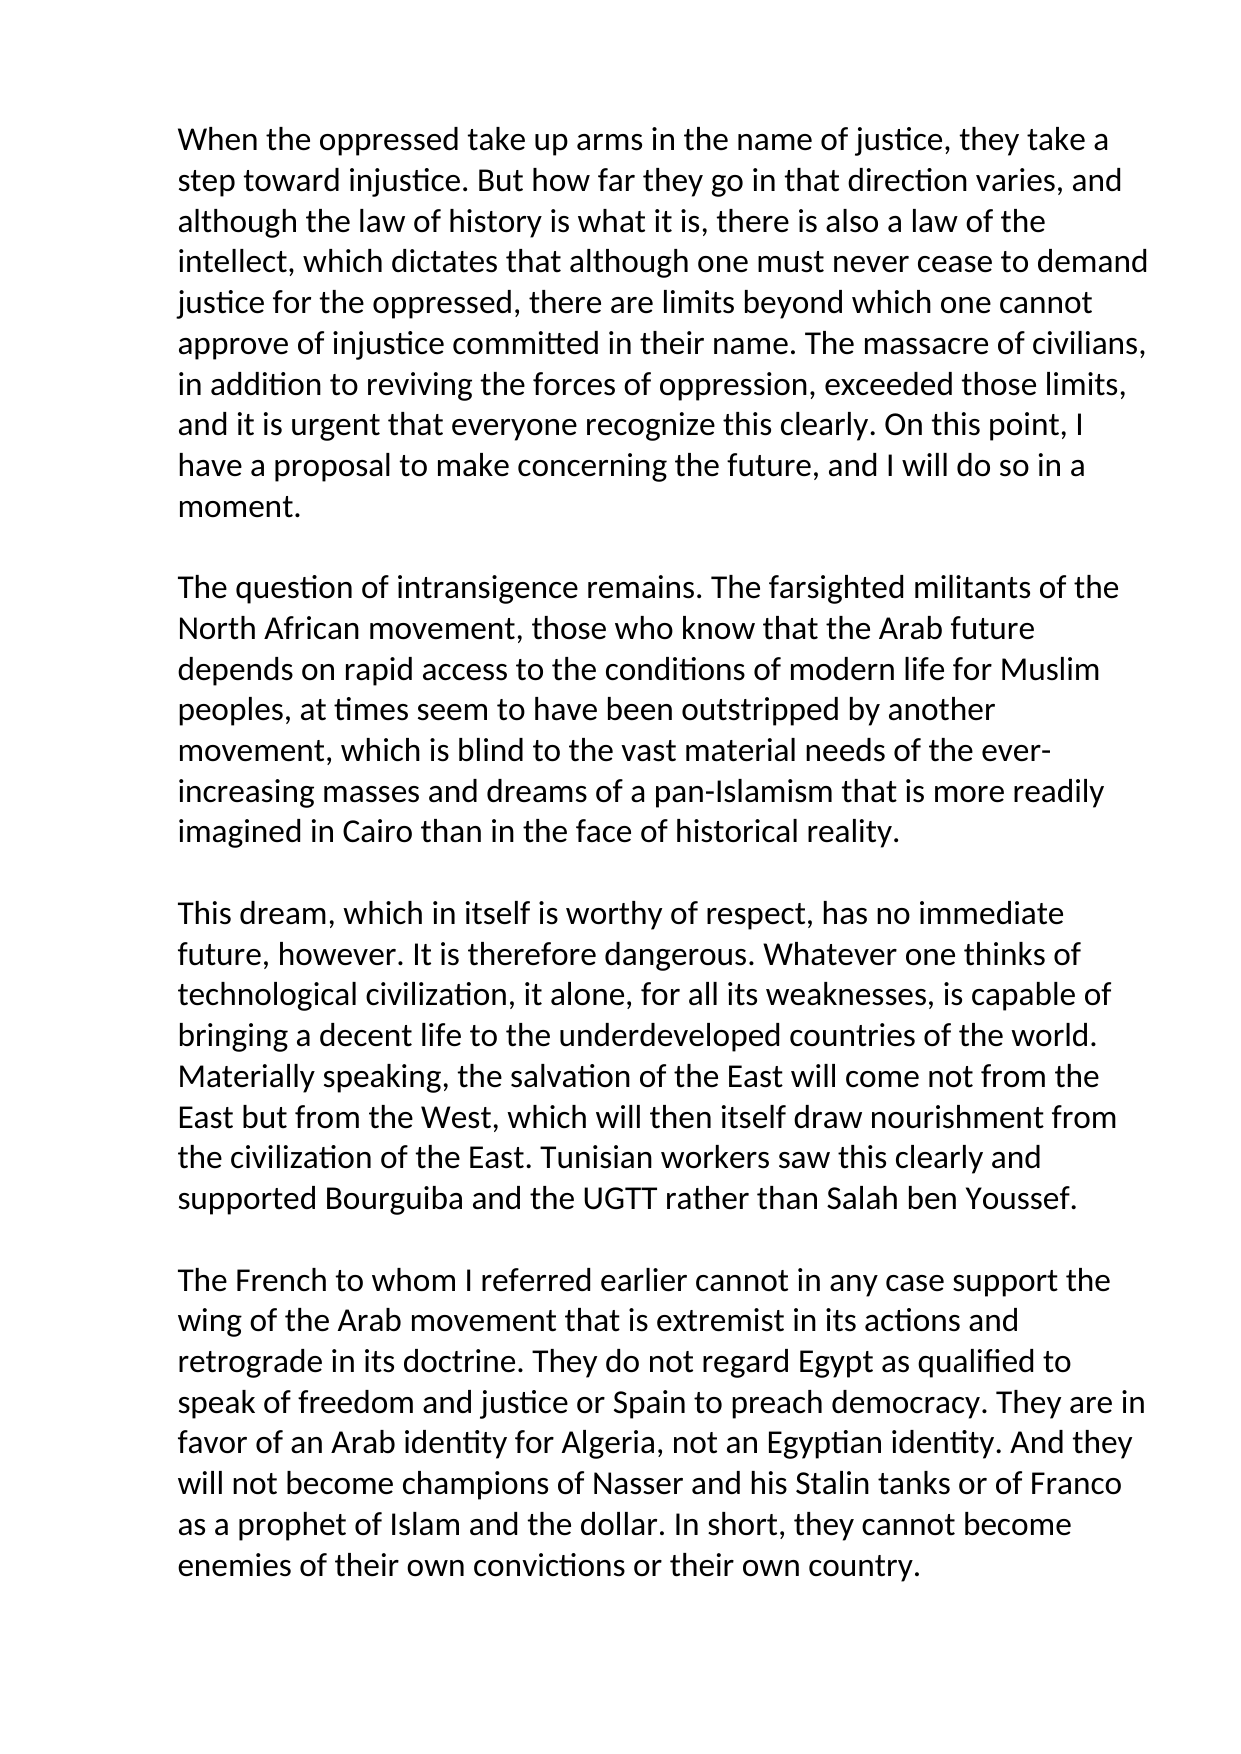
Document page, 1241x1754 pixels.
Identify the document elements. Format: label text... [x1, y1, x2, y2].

text When the oppressed take up arms in the name of justice, they take a step toward injustice. But how far they go in that direction varies, and although the law of history is what it is, there is also a law of the intellect, which dictates that although one must never cease to demand justice for the oppressed, there are limits beyond which one cannot approve of injustice committed in their name. The massacre of civilians, in addition to reviving the forces of oppression, exceeded those limits, and it is urgent that everyone recognize this clearly. On this point, I have a proposal to make concerning the future, and I will do so in a moment. [177, 118, 1152, 525]
text The French to whom I referred earlier cannot in any case support the wing of the Arab movement that is extremist in its actions and retrograde in its doctrine. They do not regard Egypt as qualified to speak of freedom and justice or Spain to preach democracy. They are in favor of an Arab identity for Algeria, not an Egyptian identity. And they will not become champions of Nasser and his Stalin tanks or of Franco as a prophet of Islam and the dollar. In short, they cannot become enemies of their own convictions or their own country. [177, 1258, 1152, 1584]
text The question of intransigence remains. The farsighted militants of the North African movement, those who know that the Arab future depends on rapid access to the conditions of modern life for Muslim peoples, at times seem to have been outstripped by another movement, which is blind to the vast material needs of the ever-increasing masses and dreams of a pan-Islamism that is more readily imagined in Cairo than in the face of historical reality. [177, 566, 1152, 851]
text This dream, which in itself is worthy of respect, has no immediate future, however. It is therefore dangerous. Whatever one thinks of technological civilization, it alone, for all its weaknesses, is capable of bringing a decent life to the underdeveloped countries of the world. Materially speaking, the salvation of the East will come not from the East but from the West, which will then itself draw nourishment from the civilization of the East. Tunisian workers saw this clearly and supported Bourguiba and the UGTT rather than Salah ben Youssef. [177, 892, 1152, 1218]
